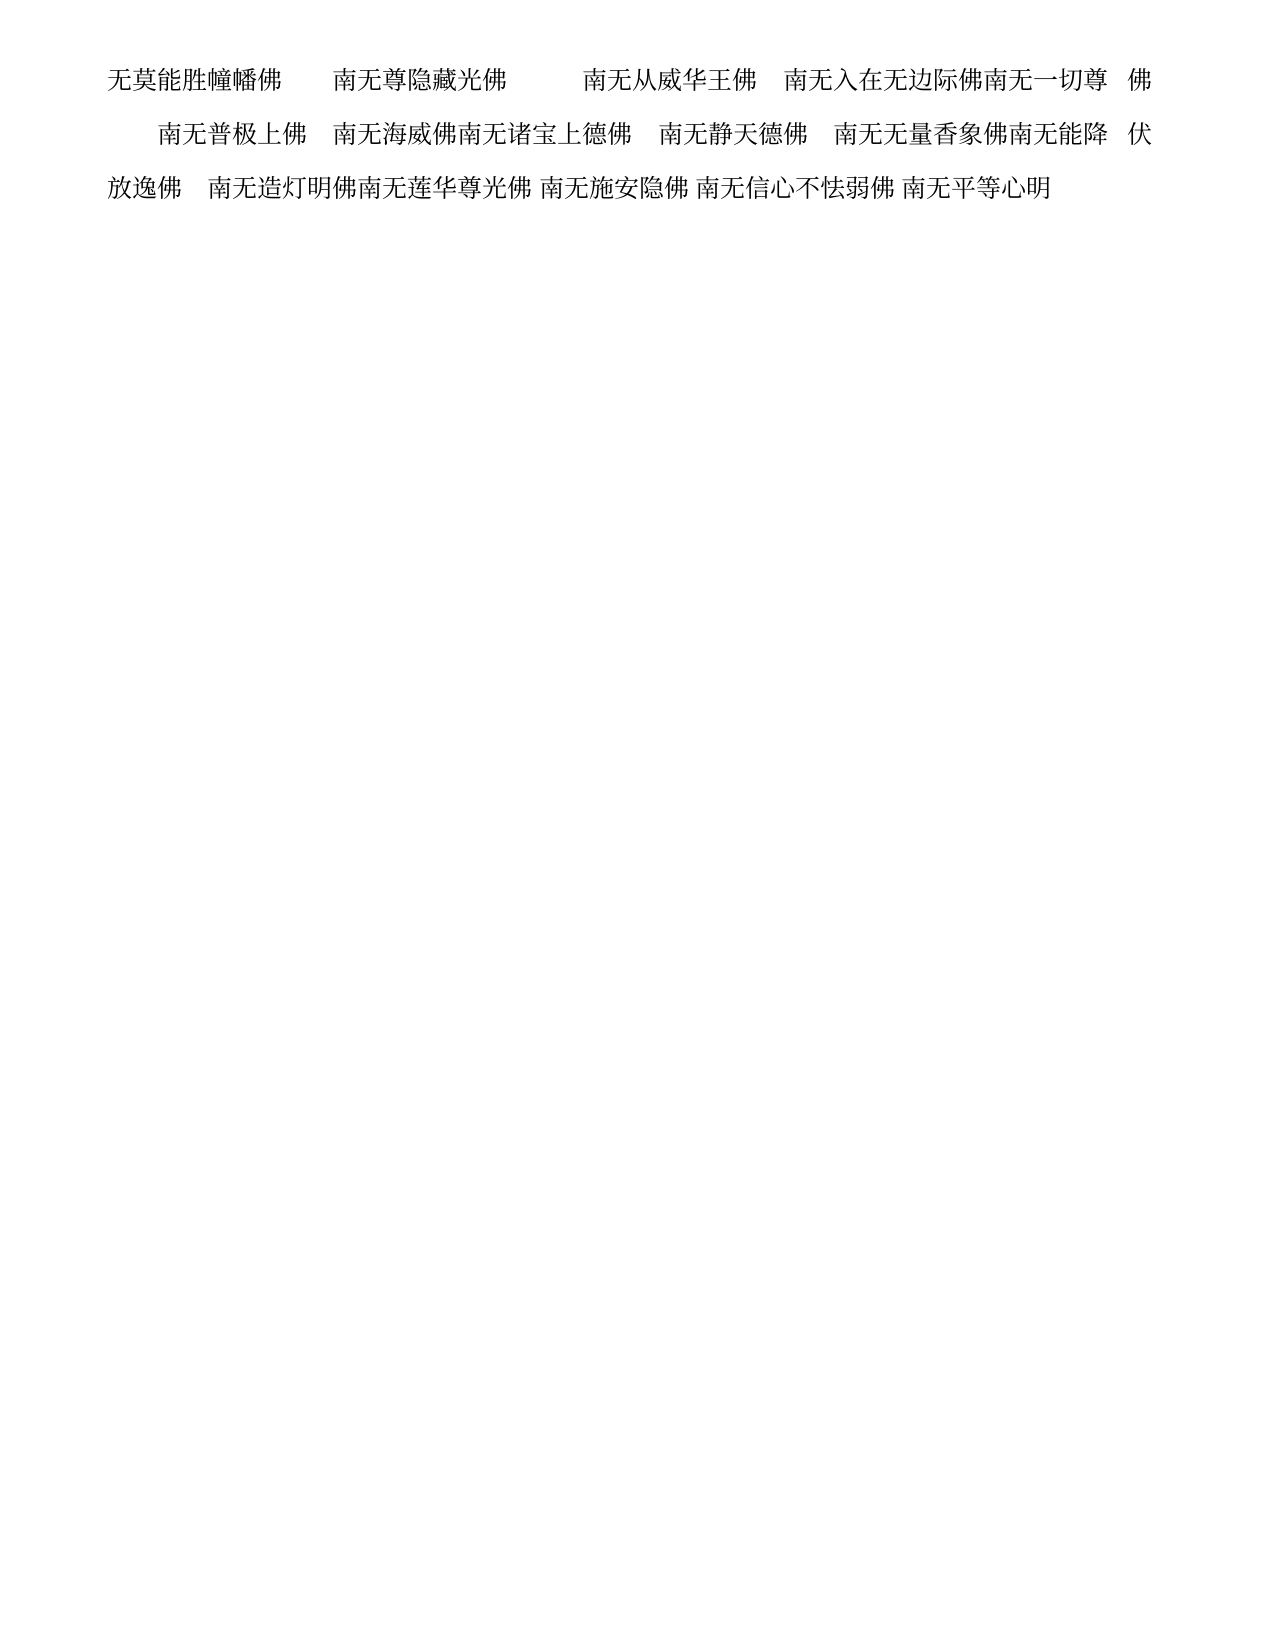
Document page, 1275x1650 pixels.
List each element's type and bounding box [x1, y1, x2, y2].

text [107, 60, 1159, 205]
